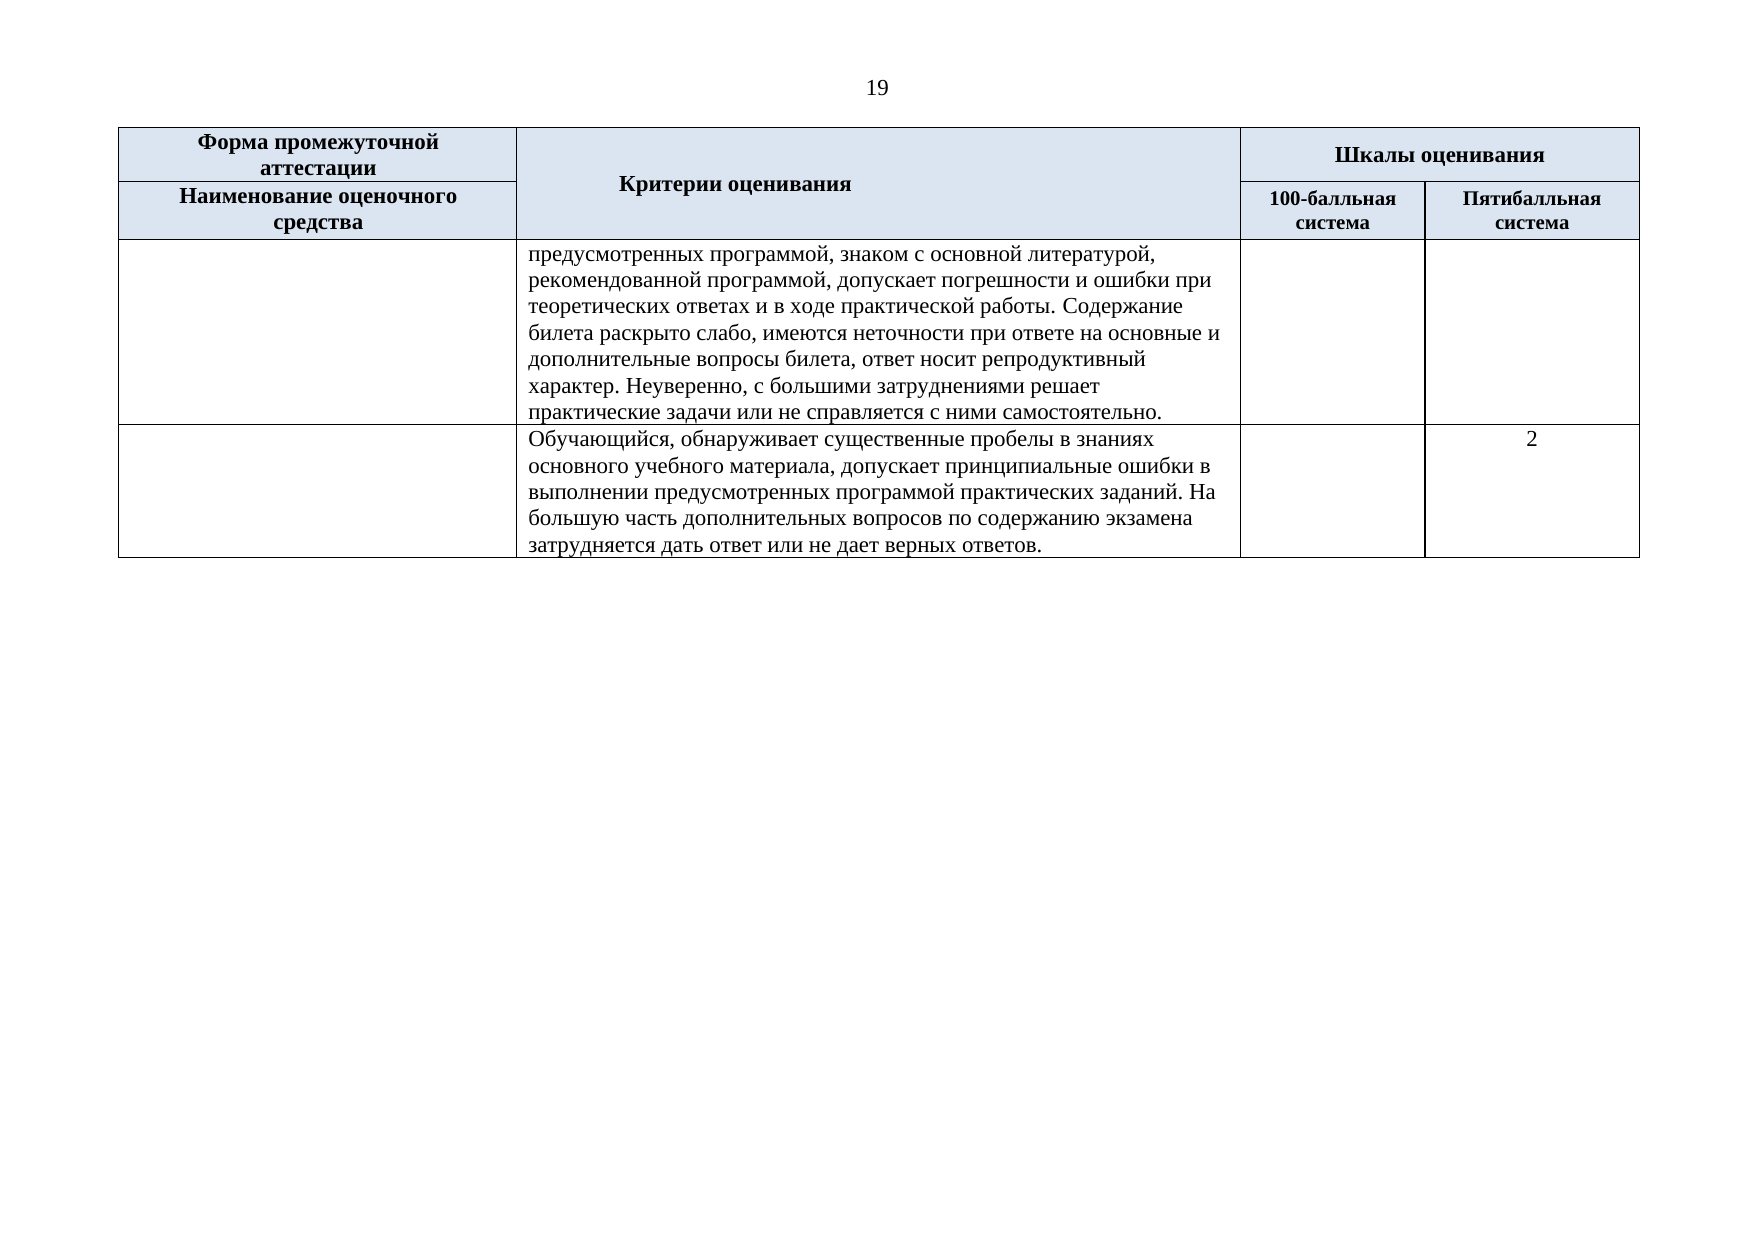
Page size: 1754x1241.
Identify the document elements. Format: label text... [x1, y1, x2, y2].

table_cell [1241, 425, 1424, 557]
table_cell [1241, 240, 1424, 424]
table_cell 2 [1426, 425, 1639, 557]
table_cell Обучающийся, обнаруживает существенные пробелы в знаниях основного учебного материала, допускает принципиальные ошибки в выполнении предусмотренных программой практических заданий. На большую часть дополнительных вопросов по содержанию экзамена затрудняется дать ответ или не дает верных ответов. [517, 425, 1240, 557]
table_cell 100-балльная система [1241, 182, 1424, 239]
table_header Форма промежуточной аттестации [119, 128, 516, 181]
table_cell [119, 425, 516, 557]
table_header Критерии оценивания [517, 128, 1240, 239]
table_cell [517, 240, 1240, 424]
table_cell Пятибалльная система [1426, 182, 1639, 239]
table_header Шкалы оценивания [1241, 128, 1639, 181]
table_cell Наименование оценочного средства [119, 182, 516, 239]
table_cell 3 [1426, 240, 1639, 424]
